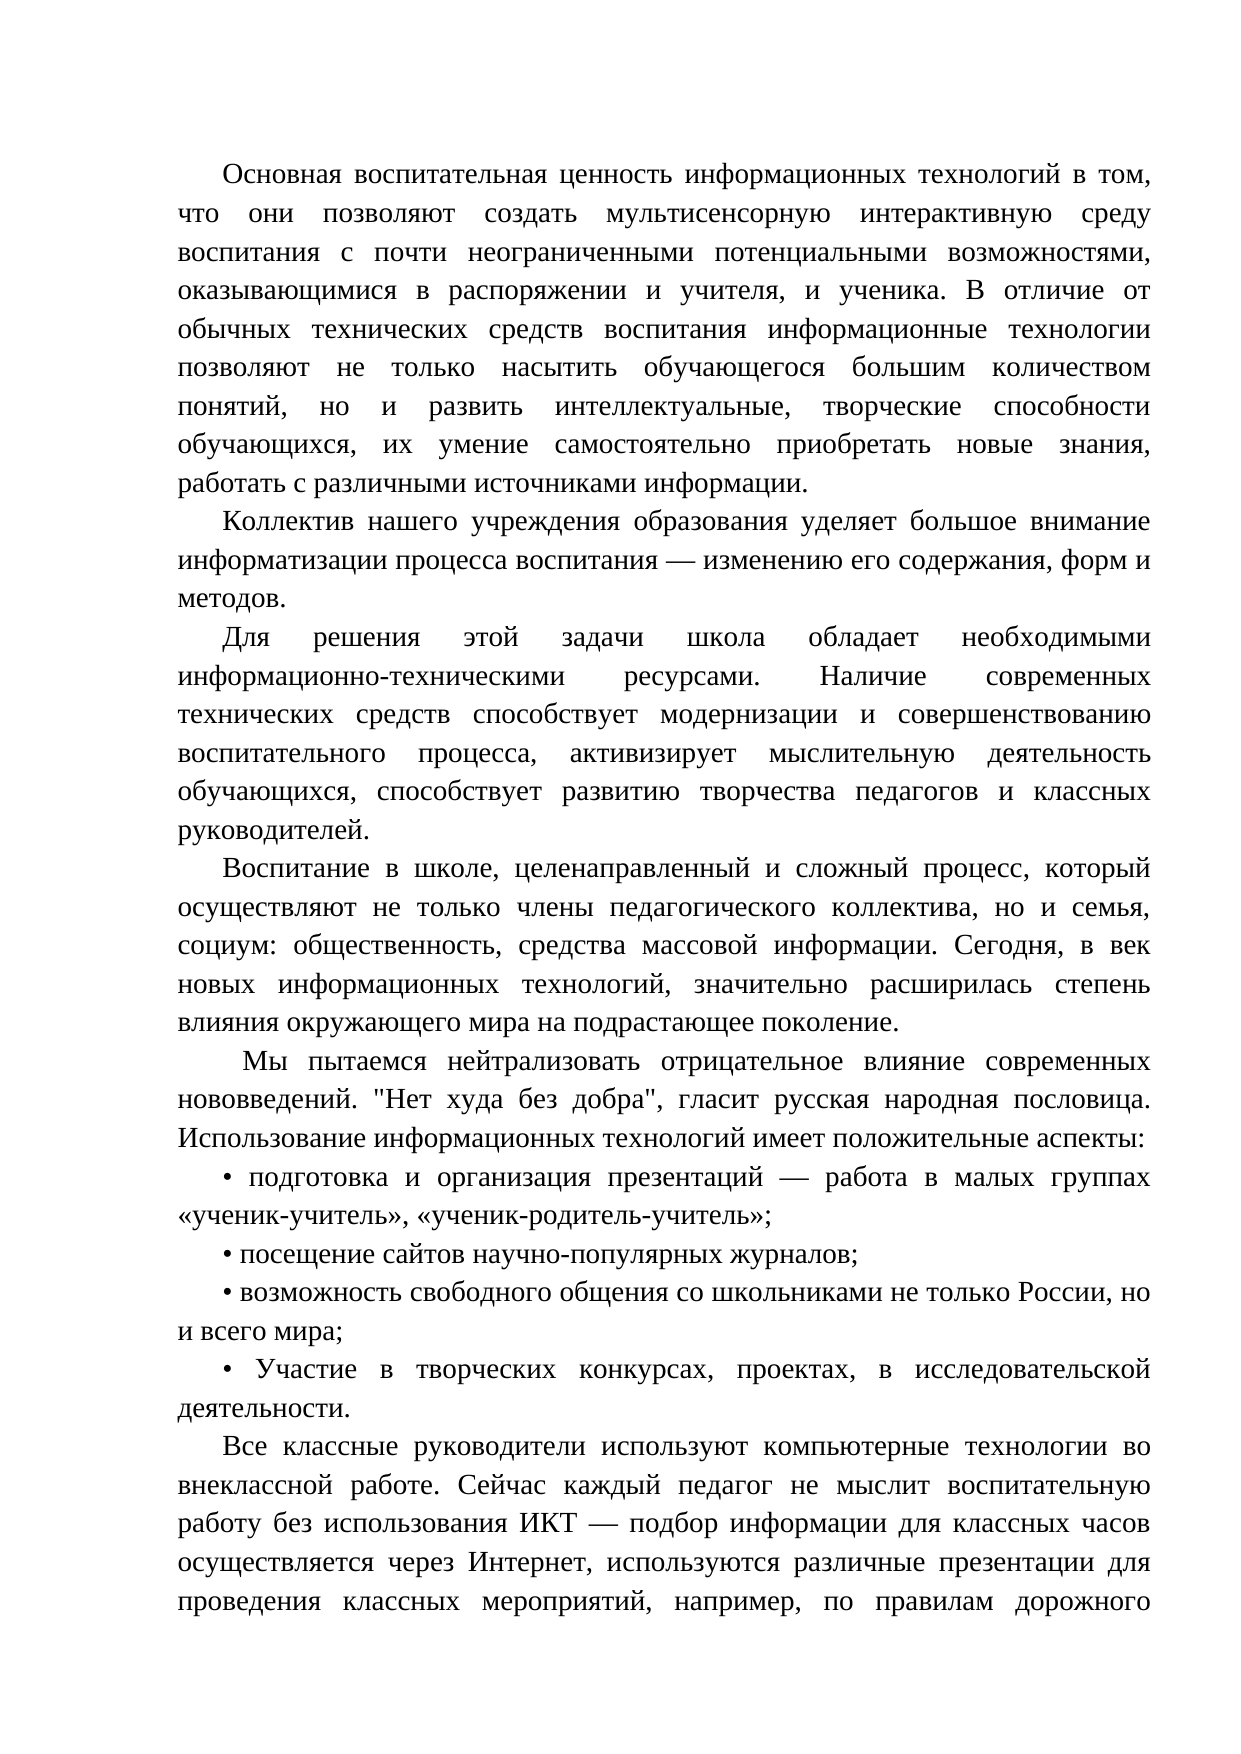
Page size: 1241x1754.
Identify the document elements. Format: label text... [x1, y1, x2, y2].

text Коллектив нашего учреждения образования уделяет большое внимание информатизации процесса воспитания — изменению его содержания, форм и методов. [177, 503, 1152, 614]
text • Участие в творческих конкурсах, проектах, в исследовательской деятельности. [177, 1351, 1152, 1423]
text Для решения этой задачи школа обладает необходимыми информационно-техническими ресурсами. Наличие современных технических средств способствует модернизации и совершенствованию воспитательного процесса, активизирует мыслительную деятельность обучающихся, способствует развитию творчества педагогов и классных руководителей. [177, 619, 1152, 845]
text Воспитание в школе, целенаправленный и сложный процесс, который осуществляют не только члены педагогического коллектива, но и семья, социум: общественность, средства массовой информации. Сегодня, в век новых информационных технологий, значительно расширилась степень влияния окружающего мира на подрастающее поколение. [177, 850, 1152, 1038]
text Основная воспитательная ценность информационных технологий в том, что они позволяют создать мультисенсорную интерактивную среду воспитания с почти неограниченными потенциальными возможностями, оказывающимися в распоряжении и учителя, и ученика. В отличие от обычных технических средств воспитания информационные технологии позволяют не только насытить обучающегося большим количеством понятий, но и развить интеллектуальные, творческие способности обучающихся, их умение самостоятельно приобретать новые знания, работать с различными источниками информации. [177, 157, 1152, 498]
text • возможность свободного общения со школьниками не только России, но и всего мира; [177, 1274, 1152, 1346]
text Мы пытаемся нейтрализовать отрицательное влияние современных нововведений. "Нет худа без добра", гласит русская народная пословица. Использование информационных технологий имеет положительные аспекты: [177, 1043, 1152, 1154]
text • подготовка и организация презентаций — работа в малых группах «ученик-учитель», «ученик-родитель-учитель»; [177, 1159, 1152, 1231]
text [177, 1428, 1152, 1616]
text • посещение сайтов научно-популярных журналов; [177, 1236, 1152, 1269]
